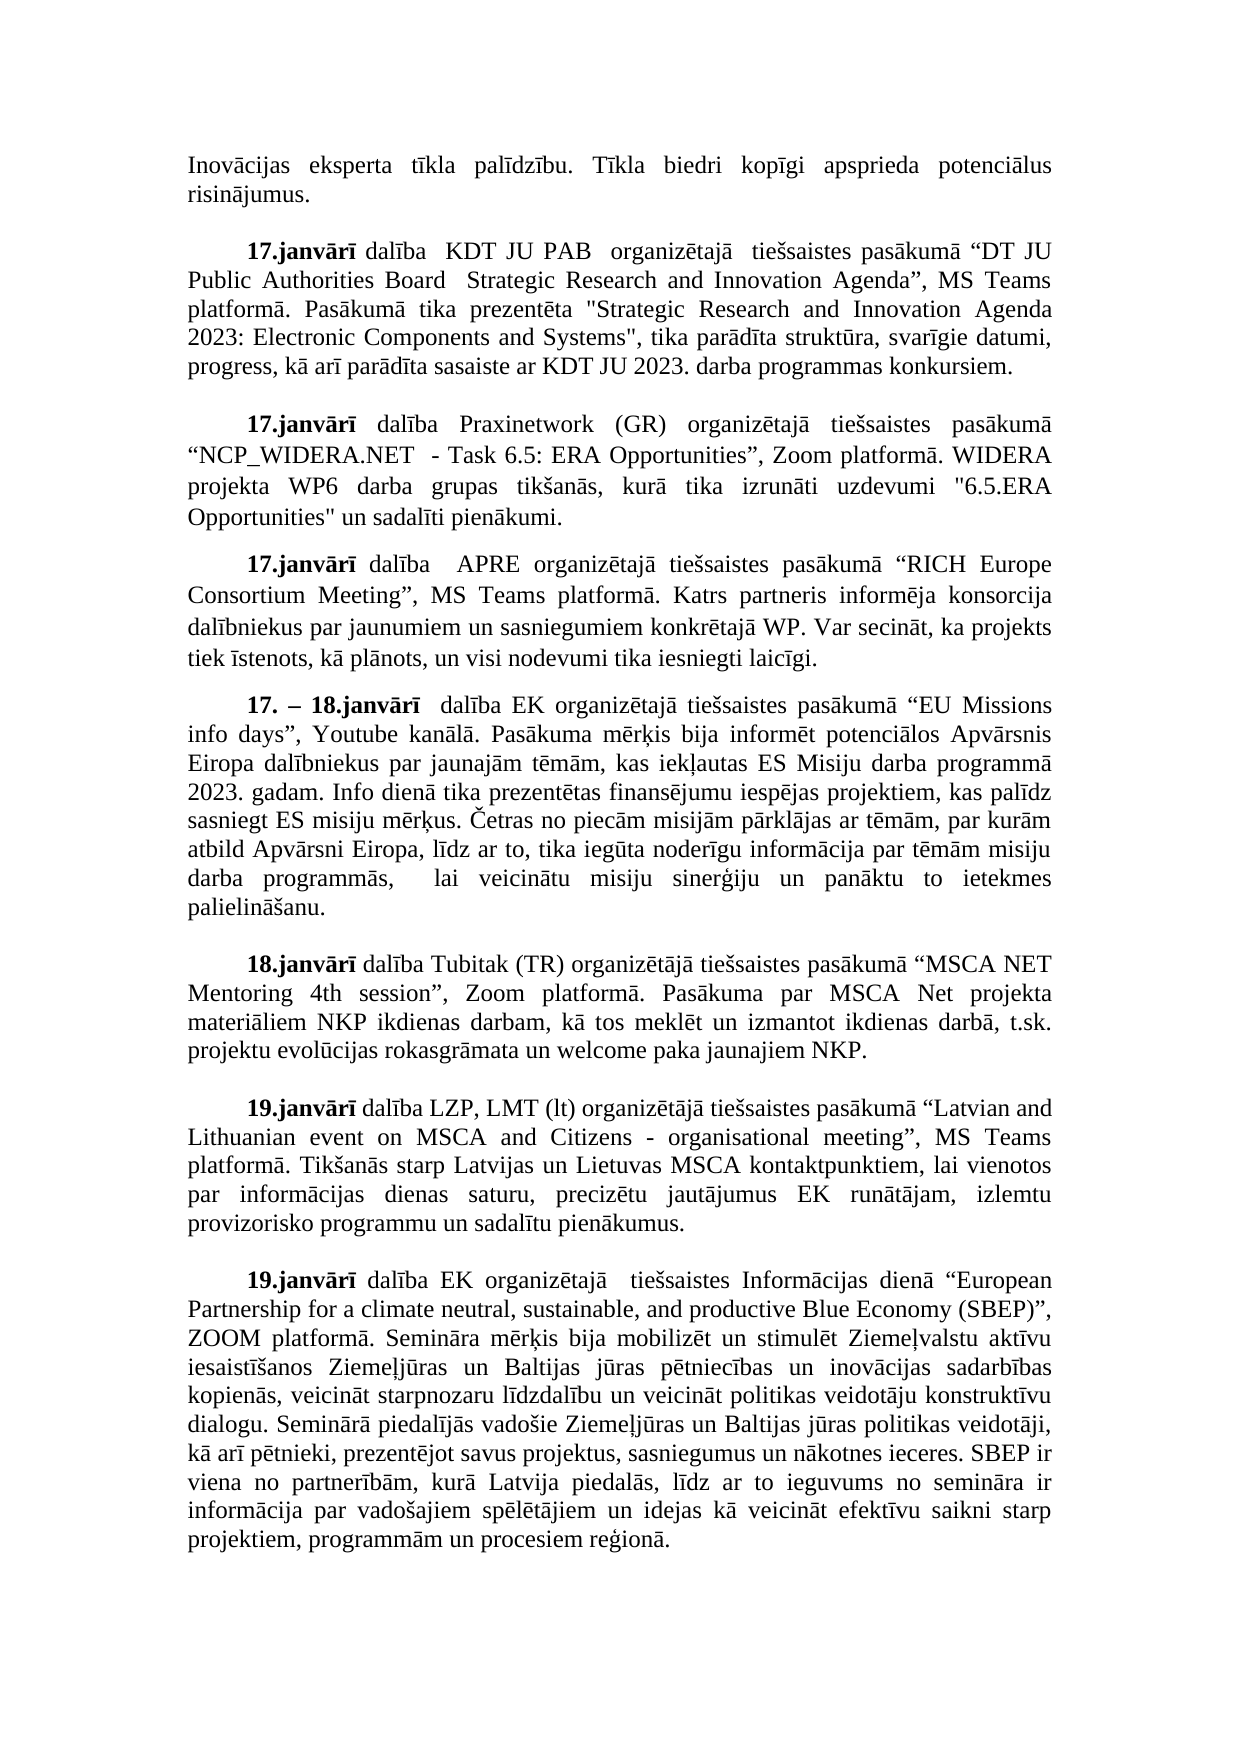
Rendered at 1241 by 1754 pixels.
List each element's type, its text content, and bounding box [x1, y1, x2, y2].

text 17.janvārī dalība APRE organizētajā tiešsaistes pasākumā “RICH Europe Consortium Meeting”, MS Teams platformā. Katrs partneris informēja konsorcija dalībniekus par jaunumiem un sasniegumiem konkrētajā WP. Var secināt, ka projekts tiek īstenots, kā plānots, un visi nodevumi tika iesniegti laicīgi. [187, 549, 1053, 671]
text 19.janvārī dalība LZP, LMT (lt) organizētājā tiešsaistes pasākumā “Latvian and Lithuanian event on MSCA and Citizens - organisational meeting”, MS Teams platformā. Tikšanās starp Latvijas un Lietuvas MSCA kontaktpunktiem, lai vienotos par informācijas dienas saturu, precizētu jautājumus EK runātājam, izlemtu provizorisko programmu un sadalītu pienākumus. [187, 1093, 1053, 1237]
text 17. – 18.janvārī dalība EK organizētajā tiešsaistes pasākumā “EU Missions info days”, Youtube kanālā. Pasākuma mērķis bija informēt potenciālos Apvārsnis Eiropa dalībniekus par jaunajām tēmām, kas iekļautas ES Misiju darba programmā 2023. gadam. Info dienā tika prezentētas finansējumu iespējas projektiem, kas palīdz sasniegt ES misiju mērķus. Četras no piecām misijām pārklājas ar tēmām, par kurām atbild Apvārsni Eiropa, līdz ar to, tika iegūta noderīgu informācija par tēmām misiju darba programmās, lai veicinātu misiju sinerģiju un panāktu to ietekmes palielināšanu. [187, 690, 1053, 920]
text 17.janvārī dalība KDT JU PAB organizētajā tiešsaistes pasākumā “DT JU Public Authorities Board Strategic Research and Innovation Agenda”, MS Teams platformā. Pasākumā tika prezentēta "Strategic Research and Innovation Agenda 2023: Electronic Components and Systems", tika parādīta struktūra, svarīgie datumi, progress, kā arī parādīta sasaiste ar KDT JU 2023. darba programmas konkursiem. [187, 236, 1053, 380]
text 18.janvārī dalība Tubitak (TR) organizētājā tiešsaistes pasākumā “MSCA NET Mentoring 4th session”, Zoom platformā. Pasākuma par MSCA Net projekta materiāliem NKP ikdienas darbam, kā tos meklēt un izmantot ikdienas darbā, t.sk. projektu evolūcijas rokasgrāmata un welcome paka jaunajiem NKP. [187, 949, 1053, 1064]
text 17.janvārī dalība Praxinetwork (GR) organizētajā tiešsaistes pasākumā “NCP_WIDERA.NET - Task 6.5: ERA Opportunities”, Zoom platformā. WIDERA projekta WP6 darba grupas tikšanās, kurā tika izrunāti uzdevumi "6.5.ERA Opportunities" un sadalīti pienākumi. [187, 409, 1053, 531]
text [187, 150, 1053, 207]
text 19.janvārī dalība EK organizētajā tiešsaistes Informācijas dienā “European Partnership for a climate neutral, sustainable, and productive Blue Economy (SBEP)”, ZOOM platformā. Semināra mērķis bija mobilizēt un stimulēt Ziemeļvalstu aktīvu iesaistīšanos Ziemeļjūras un Baltijas jūras pētniecības un inovācijas sadarbības kopienās, veicināt starpnozaru līdzdalību un veicināt politikas veidotāju konstruktīvu dialogu. Seminārā piedalījās vadošie Ziemeļjūras un Baltijas jūras politikas veidotāji, kā arī pētnieki, prezentējot savus projektus, sasniegumus un nākotnes ieceres. SBEP ir viena no partnerībām, kurā Latvija piedalās, līdz ar to ieguvums no semināra ir informācija par vadošajiem spēlētājiem un idejas kā veicināt efektīvu saikni starp projektiem, programmām un procesiem reģionā. [187, 1265, 1053, 1553]
